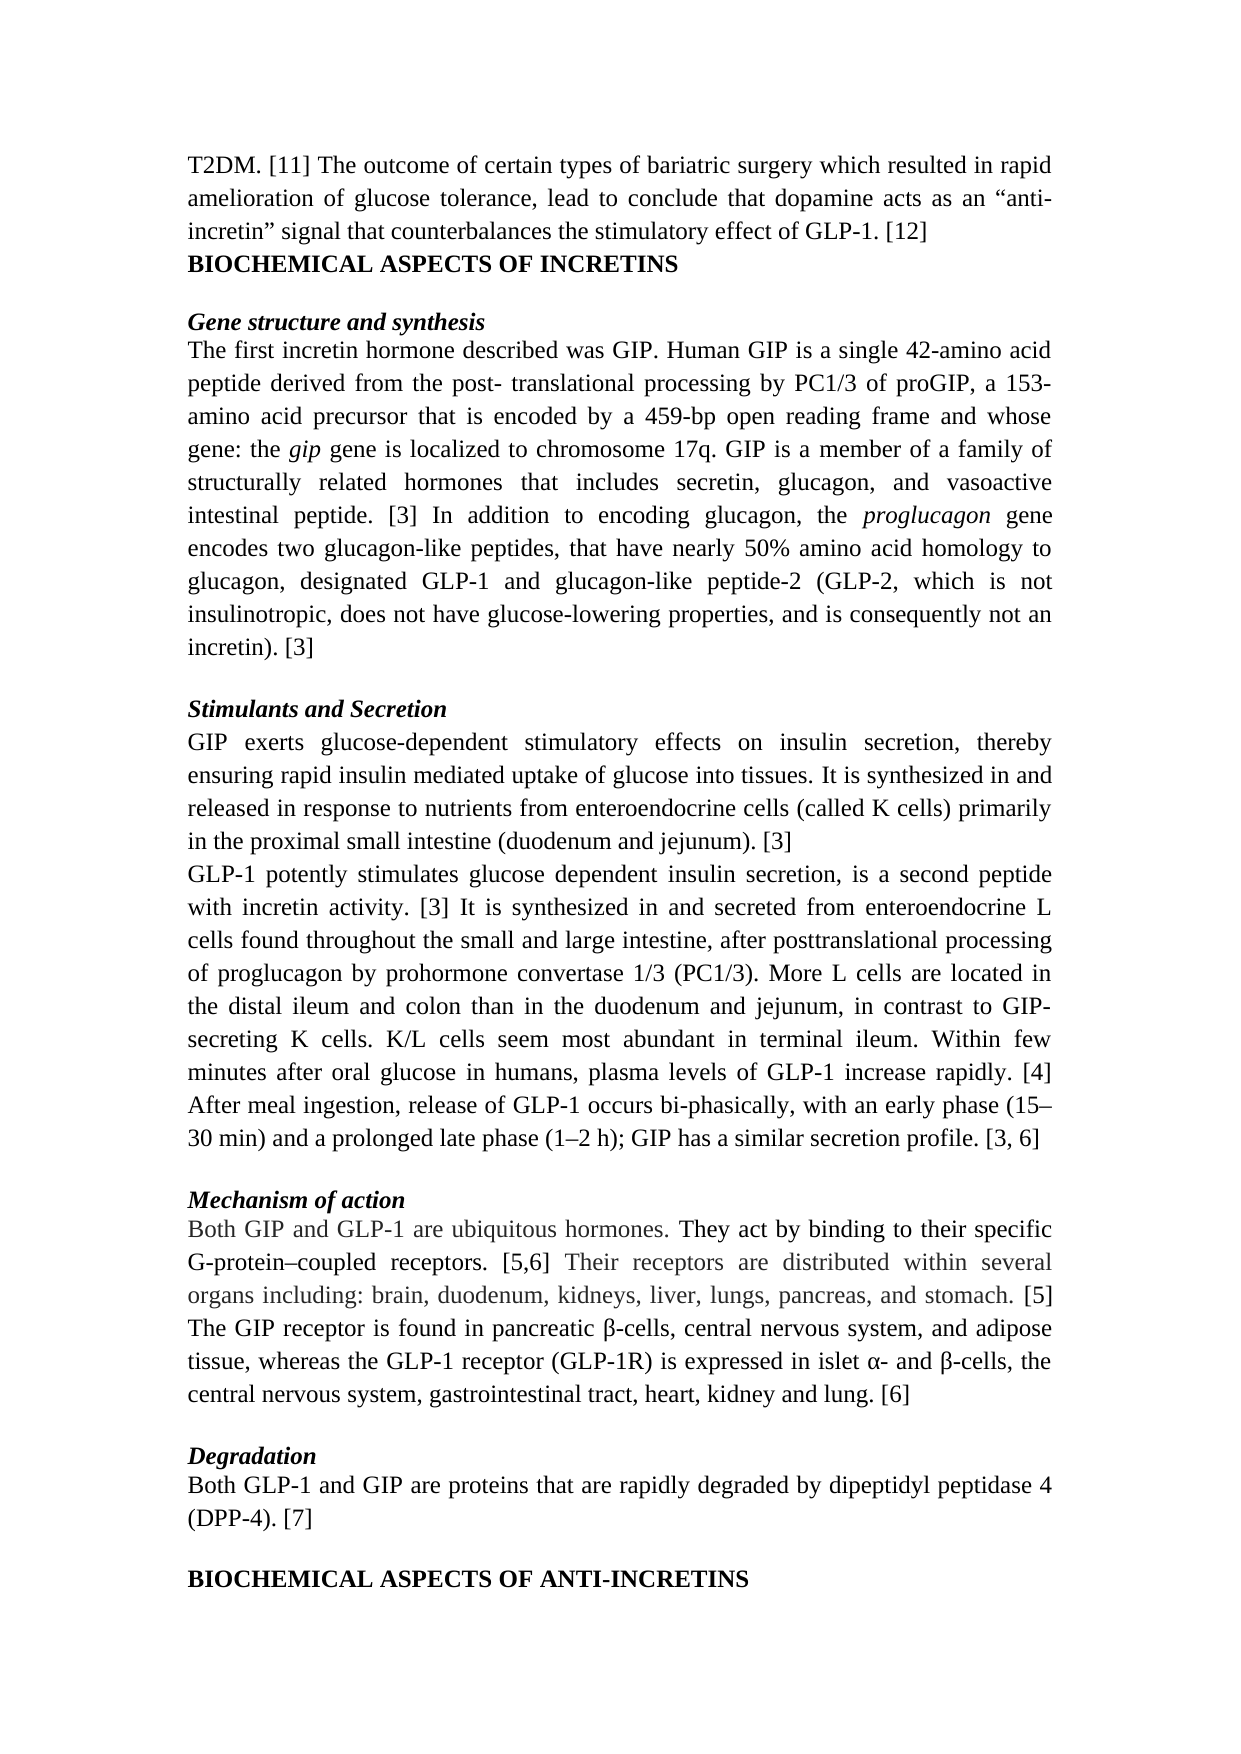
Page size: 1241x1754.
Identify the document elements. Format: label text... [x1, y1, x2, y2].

text Mechanism of action [187, 1185, 1053, 1214]
text BIOCHEMICAL ASPECTS OF ANTI-INCRETINS [187, 1564, 1053, 1593]
text Degradation [187, 1441, 1053, 1470]
text GIP exerts glucose-dependent stimulatory effects on insulin secretion, thereby ensuring rapid insulin mediated uptake of glucose into tissues. It is synthesized in and released in response to nutrients from enteroendocrine cells (called K cells) primarily in the proximal small intestine (duodenum and jejunum). [3] [187, 727, 1053, 855]
text GLP-1 potently stimulates glucose dependent insulin secretion, is a second peptide with incretin activity. [3] It is synthesized in and secreted from enteroendocrine L cells found throughout the small and large intestine, after posttranslational processing of proglucagon by prohormone convertase 1/3 (PC1/3). More L cells are located in the distal ileum and colon than in the duodenum and jejunum, in contrast to GIP-secreting K cells. K/L cells seem most abundant in terminal ileum. Within few minutes after oral glucose in humans, plasma levels of GLP-1 increase rapidly. [4] After meal ingestion, release of GLP-1 occurs bi-phasically, with an early phase (15–30 min) and a prolonged late phase (1–2 h); GIP has a similar secretion profile. [3, 6] [187, 859, 1053, 1152]
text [187, 150, 1053, 245]
text Stimulants and Secretion [187, 694, 1053, 723]
text The first incretin hormone described was GIP. Human GIP is a single 42-amino acid peptide derived from the post- translational processing by PC1/3 of proGIP, a 153-amino acid precursor that is encoded by a 459-bp open reading frame and whose gene: the gip gene is localized to chromosome 17q. GIP is a member of a family of structurally related hormones that includes secretin, glucagon, and vasoactive intestinal peptide. [3] In addition to encoding glucagon, the proglucagon gene encodes two glucagon-like peptides, that have nearly 50% amino acid homology to glucagon, designated GLP-1 and glucagon-like peptide-2 (GLP-2, which is not insulinotropic, does not have glucose-lowering properties, and is consequently not an incretin). [3] [187, 335, 1053, 661]
text Gene structure and synthesis [187, 307, 1053, 335]
text Both GIP and GLP-1 are ubiquitous hormones. They act by binding to their specific G-protein–coupled receptors. [5,6] Their receptors are distributed within several organs including: brain, duodenum, kidneys, liver, lungs, pancreas, and stomach. [5] The GIP receptor is found in pancreatic β-cells, central nervous system, and adipose tissue, whereas the GLP-1 receptor (GLP-1R) is expressed in islet α- and β-cells, the central nervous system, gastrointestinal tract, heart, kidney and lung. [6] [187, 1214, 1053, 1408]
text BIOCHEMICAL ASPECTS OF INCRETINS [187, 249, 1053, 278]
text Both GLP-1 and GIP are proteins that are rapidly degraded by dipeptidyl peptidase 4 (DPP-4). [7] [187, 1470, 1053, 1531]
